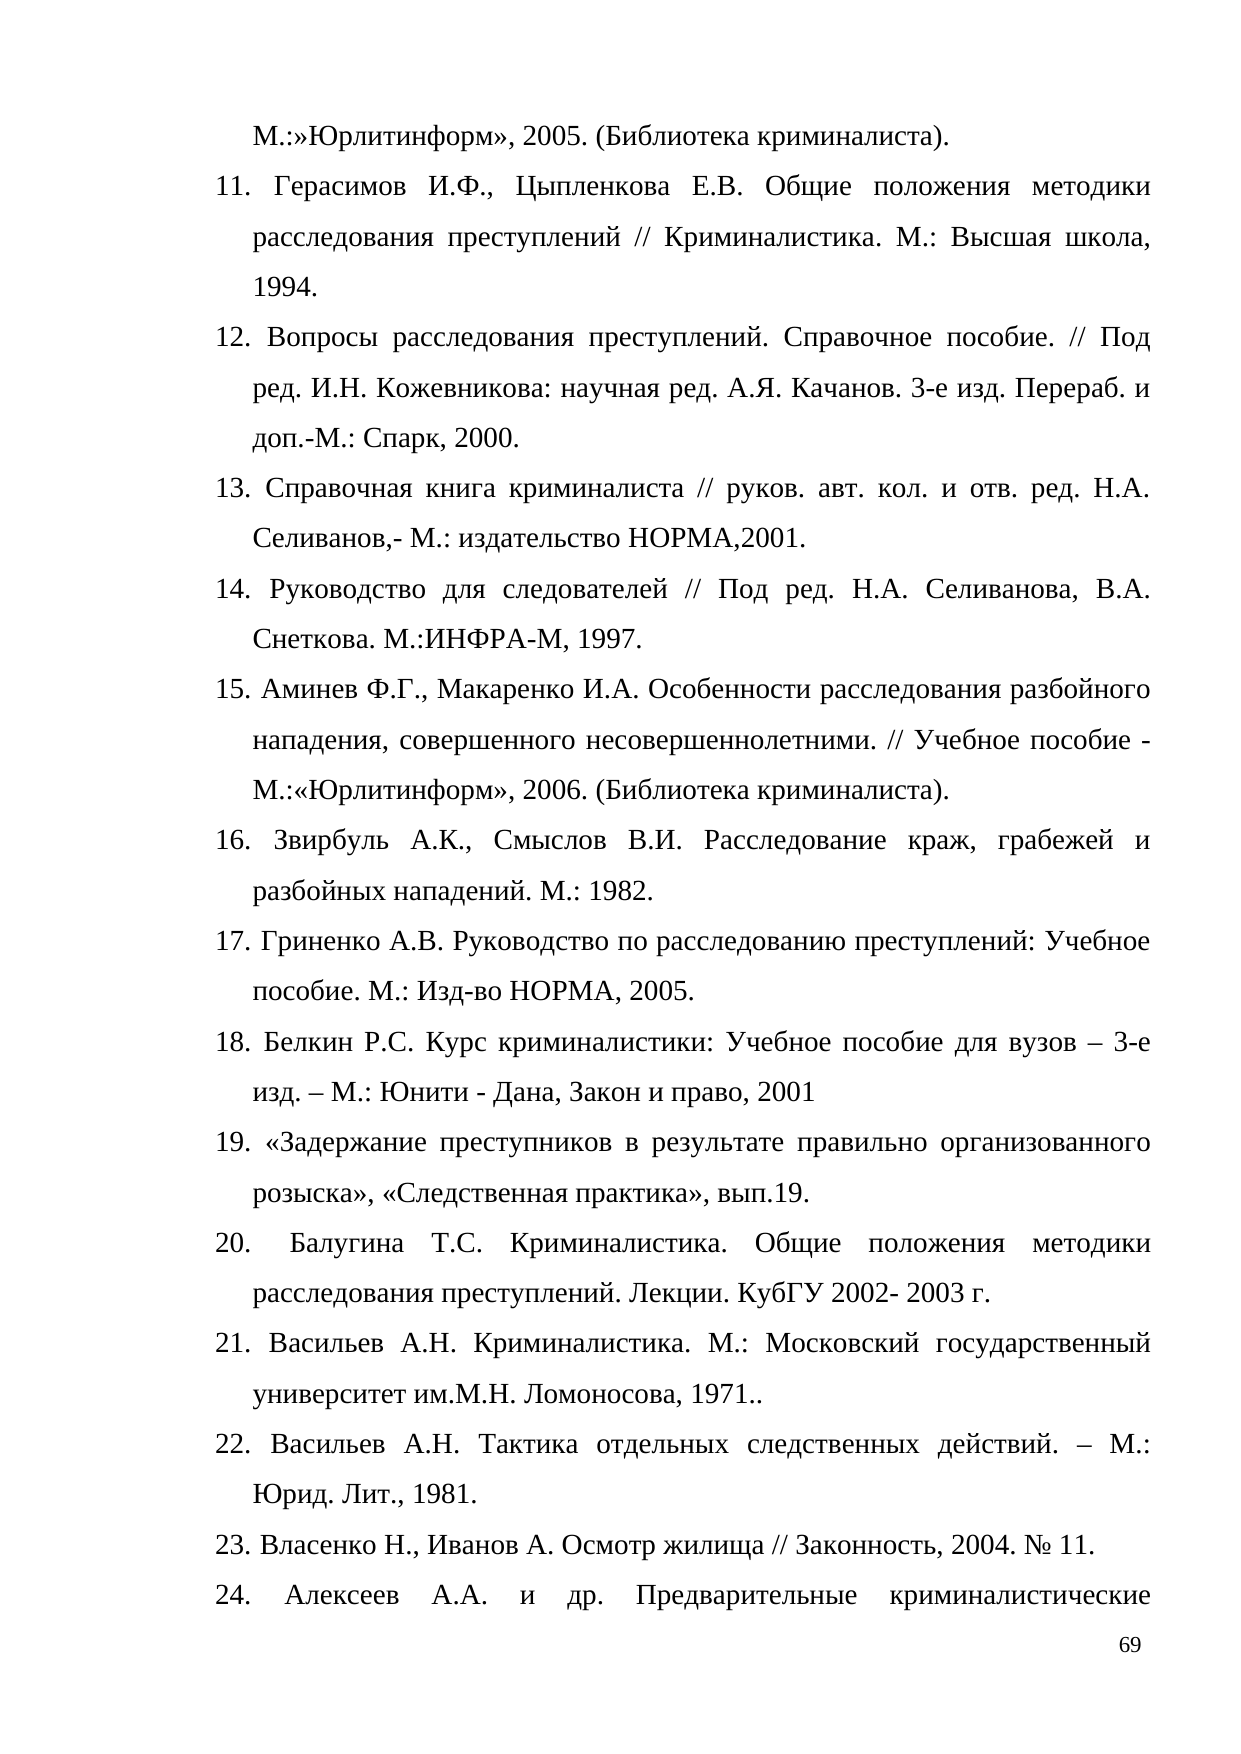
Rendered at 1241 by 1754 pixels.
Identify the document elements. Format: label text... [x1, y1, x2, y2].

list Вопросы расследования преступлений. Справочное пособие. // Под ред. И.Н. Кожевникова: научная ред. А.Я. Качанов. 3-е изд. Перераб. и доп.-М.: Спарк, 2000. [215, 319, 1152, 453]
list Балугина T.C. Криминалистика. Общие положения методики расследования преступлений. Лекции. КубГУ 2002- 2003 г. [215, 1225, 1152, 1309]
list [215, 118, 1152, 152]
list Гриненко А.В. Руководство по расследованию преступлений: Учебное пособие. М.: Изд-во НОРМА, 2005. [215, 923, 1152, 1007]
list Белкин Р.С. Курс криминалистики: Учебное пособие для вузов – 3-е изд. – М.: Юнити - Дана, Закон и право, 2001 [215, 1024, 1152, 1108]
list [215, 1577, 1152, 1611]
list Герасимов И.Ф., Цыпленкова Е.В. Общие положения методики расследования преступлений // Криминалистика. М.: Высшая школа, 1994. [215, 168, 1152, 303]
list Справочная книга криминалиста // руков. авт. кол. и отв. ред. Н.А. Селиванов,- М.: издательство НОРМА,2001. [215, 470, 1152, 554]
list Аминев Ф.Г., Макаренко И.А. Особенности расследования разбойного нападения, совершенного несовершеннолетними. // Учебное пособие -М.:«Юрлитинформ», 2006. (Библиотека криминалиста). [215, 672, 1152, 806]
list Руководство для следователей // Под ред. Н.А. Селиванова, В.А. Снеткова. М.:ИНФРА-М, 1997. [215, 571, 1152, 655]
list Васильев А.Н. Криминалистика. М.: Московский государственный университет им.М.Н. Ломоносова, 1971.. [215, 1326, 1152, 1409]
list Васильев А.Н. Тактика отдельных следственных действий. – М.: Юрид. Лит., 1981. [215, 1426, 1152, 1510]
list Звирбуль А.К., Смыслов В.И. Расследование краж, грабежей и разбойных нападений. М.: 1982. [215, 822, 1152, 906]
list «Задержание преступников в результате правильно организованного розыска», «Следственная практика», вып.19. [215, 1124, 1152, 1208]
list Власенко Н., Иванов А. Осмотр жилища // Законность, 2004. № 11. [215, 1527, 1152, 1560]
